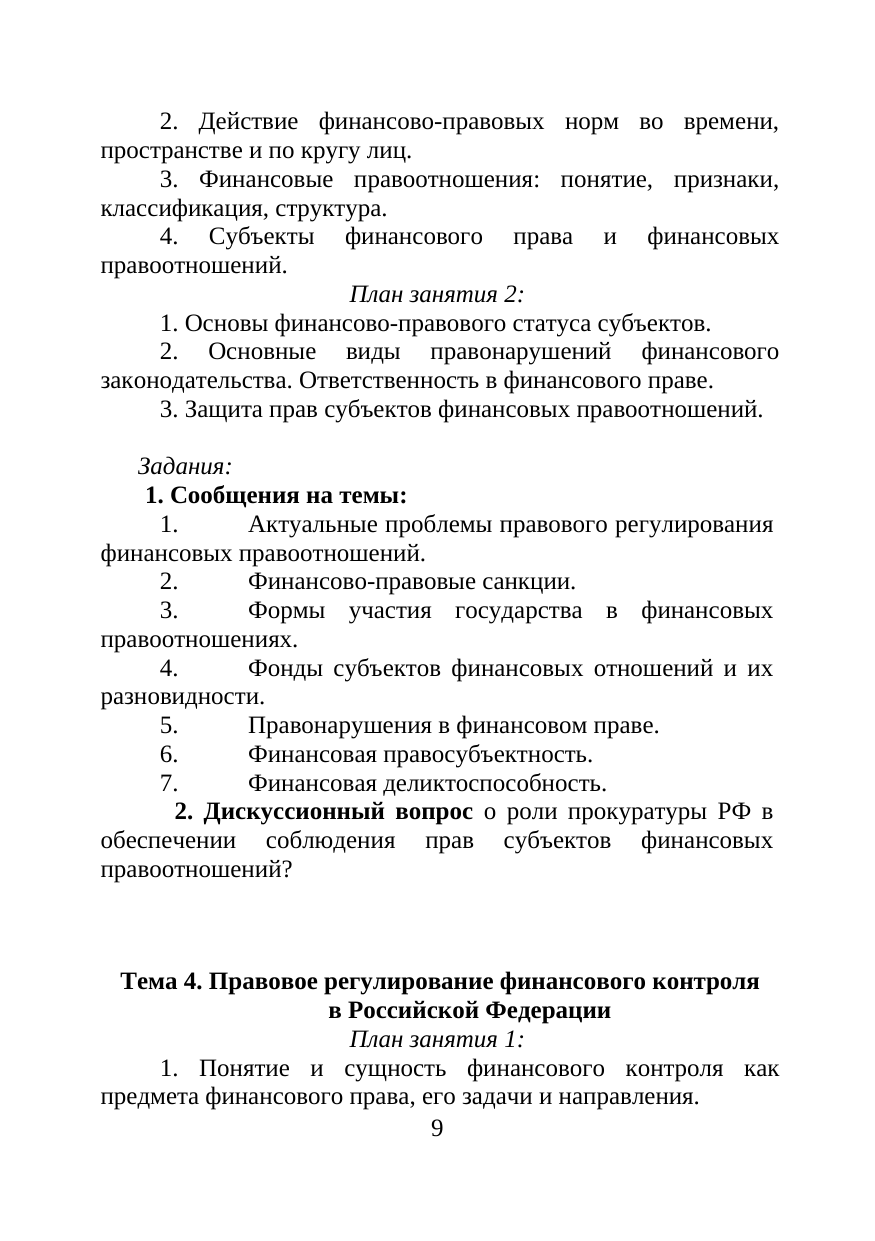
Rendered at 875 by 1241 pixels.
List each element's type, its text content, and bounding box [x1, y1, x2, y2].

list Формы участия государства в финансовых правоотношениях. [100, 595, 774, 653]
text в Российской Федерации [100, 995, 780, 1024]
list Финансово-правовые санкции. [100, 566, 774, 595]
list Правонарушения в финансовом праве. [100, 710, 774, 739]
text План занятия 1: [100, 1024, 774, 1053]
text 3. Финансовые правоотношения: понятие, признаки, классификация, структура. [100, 164, 780, 221]
text 1. Понятие и сущность финансового контроля как предмета финансового права, его задачи и направления. [100, 1053, 780, 1110]
list Финансовая деликтоспособность. [100, 768, 774, 796]
text План занятия 2: [100, 279, 774, 308]
text 3. Защита прав субъектов финансовых правоотношений. [100, 394, 780, 423]
list Финансовая правосубъектность. [100, 739, 774, 768]
list Фонды субъектов финансовых отношений и их разновидности. [100, 653, 774, 710]
text 1. Сообщения на темы: [100, 480, 774, 509]
text 1. Основы финансово-правового статуса субъектов. [100, 308, 780, 336]
text 4. Субъекты финансового права и финансовых правоотношений. [100, 221, 780, 279]
list Актуальные проблемы правового регулирования финансовых правоотношений. [100, 509, 774, 566]
text 2. Действие финансово-правовых норм во времени, пространстве и по кругу лиц. [100, 106, 780, 164]
text 2. Дискуссионный вопрос о роли прокуратуры РФ в обеспечении соблюдения прав субъектов финансовых правоотношений? [100, 796, 774, 883]
text Тема 4. Правовое регулирование финансового контроля [100, 966, 780, 995]
text 2. Основные виды правонарушений финансового законодательства. Ответственность в финансового праве. [100, 336, 780, 394]
text Задания: [138, 451, 774, 480]
